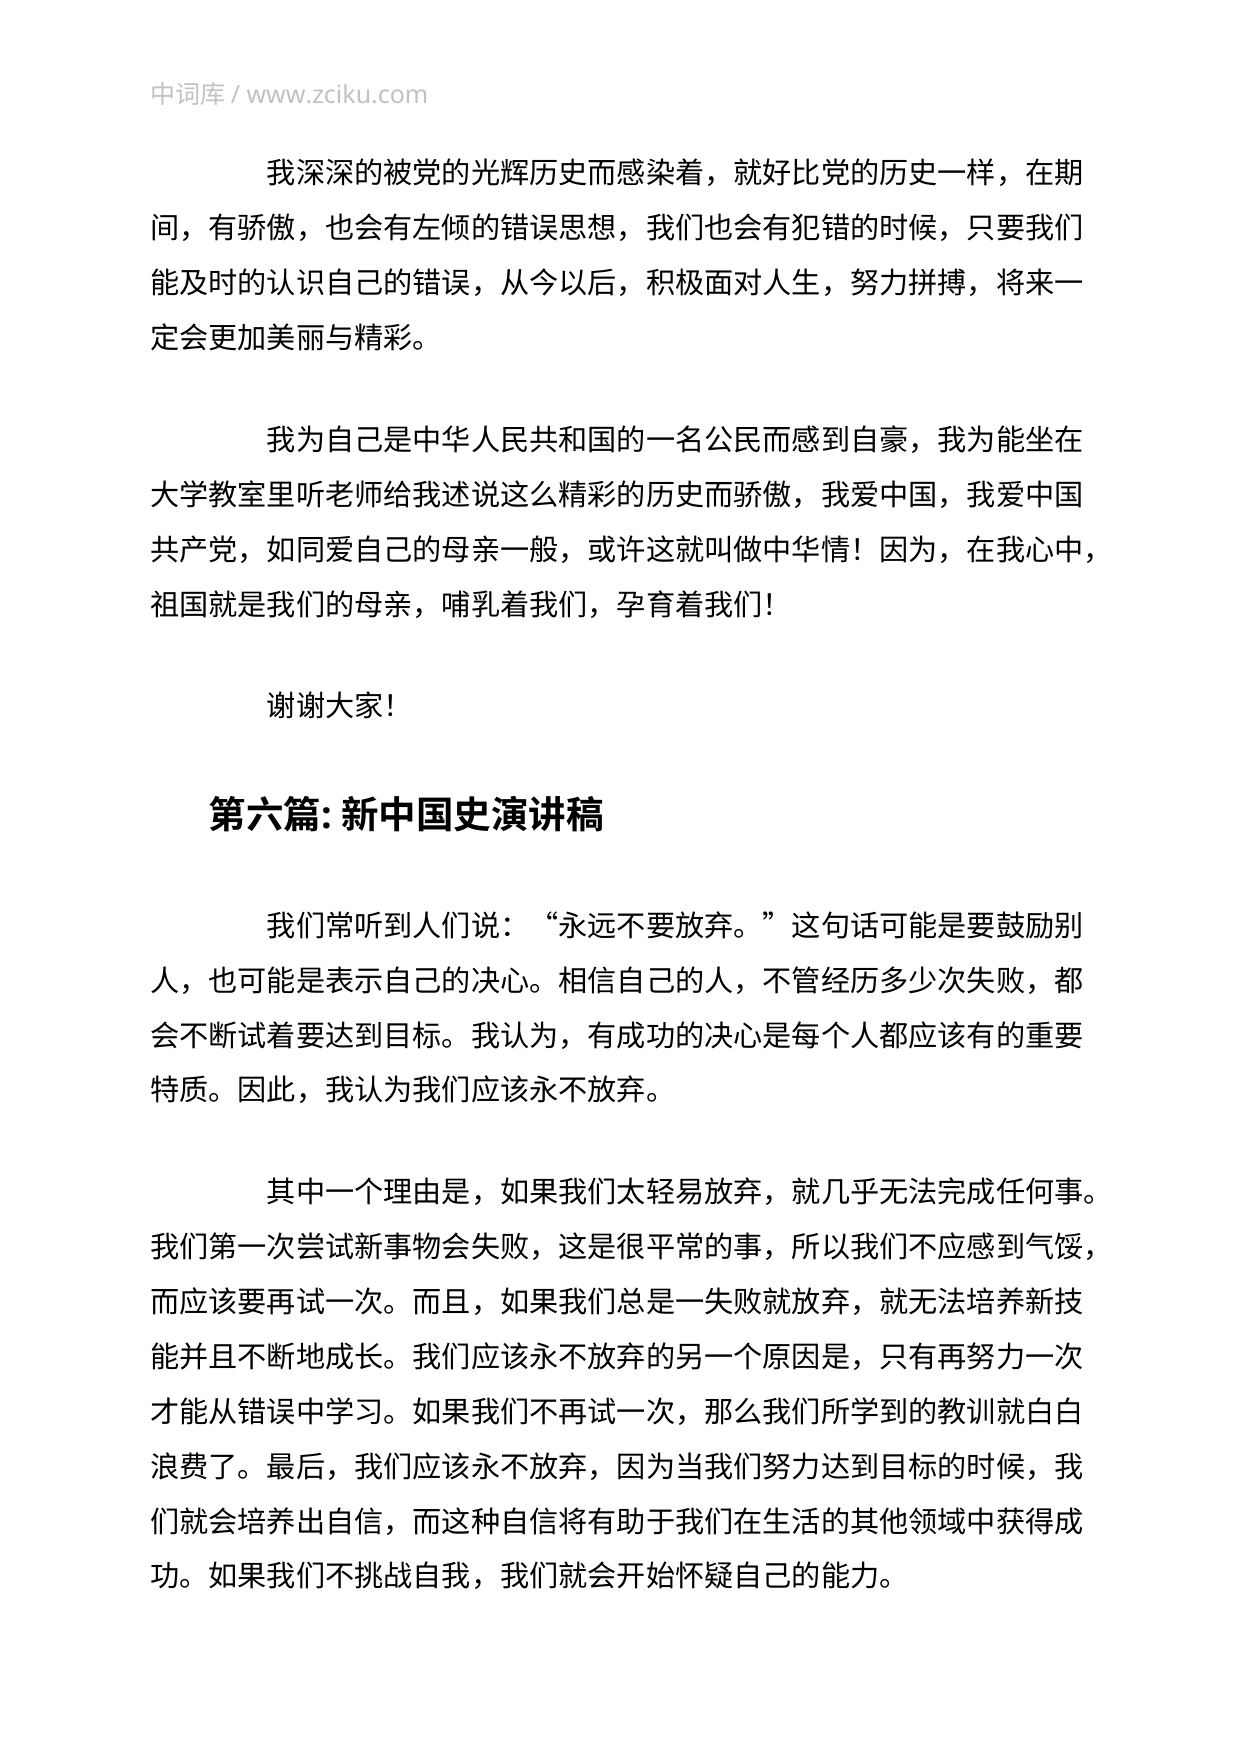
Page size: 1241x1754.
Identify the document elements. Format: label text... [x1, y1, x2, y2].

text 其中一个理由是，如果我们太轻易放弃，就几乎无法完成任何事。我们第一次尝试新事物会失败，这是很平常的事，所以我们不应感到气馁，而应该要再试一次。而且，如果我们总是一失败就放弃，就无法培养新技能并且不断地成长。我们应该永不放弃的另一个原因是，只有再努力一次才能从错误中学习。如果我们不再试一次，那么我们所学到的教训就白白浪费了。最后，我们应该永不放弃，因为当我们努力达到目标的时候，我们就会培养出自信，而这种自信将有助于我们在生活的其他领域中获得成功。如果我们不挑战自我，我们就会开始怀疑自己的能力。 [150, 1169, 1090, 1595]
text 我深深的被党的光辉历史而感染着，就好比党的历史一样，在期间，有骄傲，也会有左倾的错误思想，我们也会有犯错的时候，只要我们能及时的认识自己的错误，从今以后，积极面对人生，努力拼搏，将来一定会更加美丽与精彩。 [150, 150, 1090, 357]
text 我为自己是中华人民共和国的一名公民而感到自豪，我为能坐在大学教室里听老师给我述说这么精彩的历史而骄傲，我爱中国，我爱中国共产党，如同爱自己的母亲一般，或许这就叫做中华情！因为，在我心中，祖国就是我们的母亲，哺乳着我们，孕育着我们！ [150, 416, 1090, 623]
text 第六篇: 新中国史演讲稿 [150, 785, 1090, 839]
text 我们常听到人们说：“永远不要放弃。”这句话可能是要鼓励别人，也可能是表示自己的决心。相信自己的人，不管经历多少次失败，都会不断试着要达到目标。我认为，有成功的决心是每个人都应该有的重要特质。因此，我认为我们应该永不放弃。 [150, 902, 1090, 1109]
text 谢谢大家！ [150, 683, 1090, 725]
